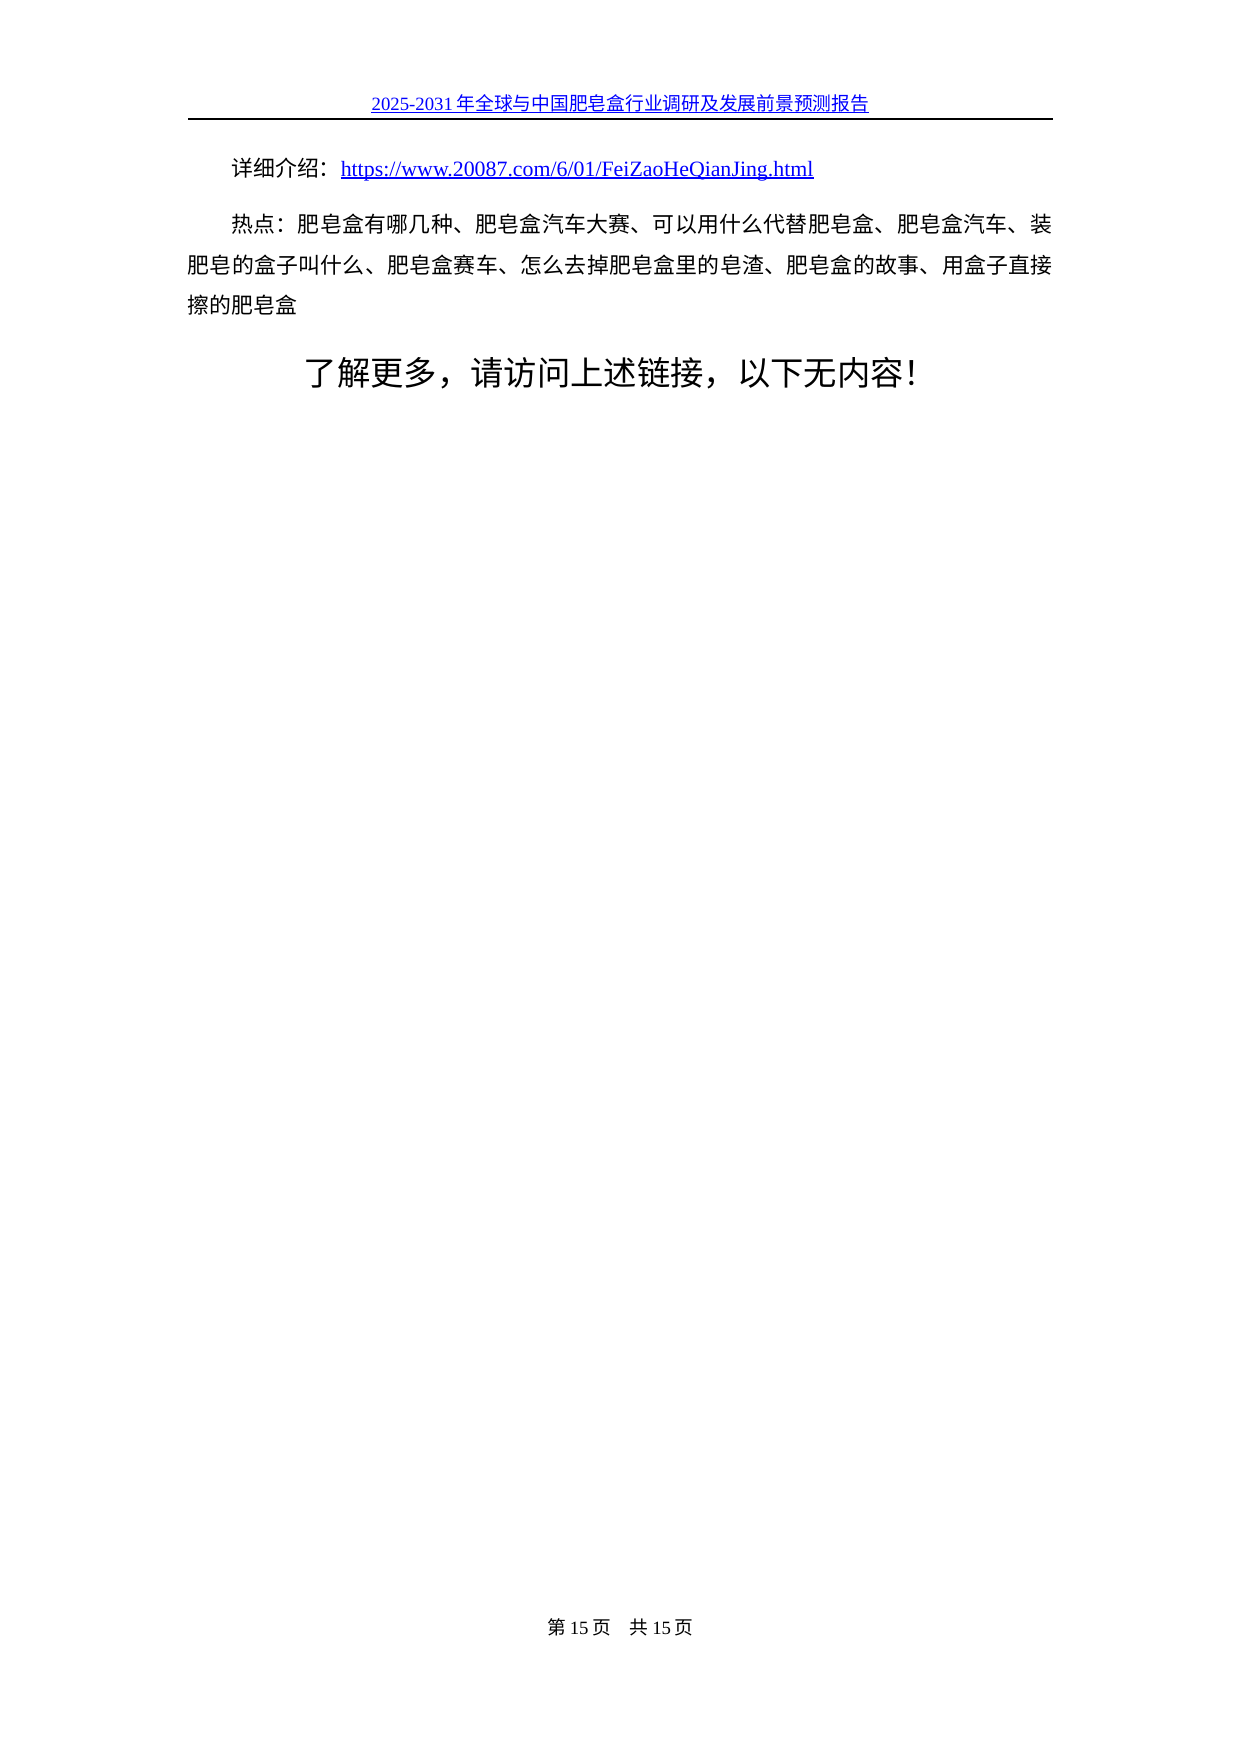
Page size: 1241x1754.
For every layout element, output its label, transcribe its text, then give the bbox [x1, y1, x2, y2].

text 热点：肥皂盒有哪几种、肥皂盒汽车大赛、可以用什么代替肥皂盒、肥皂盒汽车、装肥皂的盒子叫什么、肥皂盒赛车、怎么去掉肥皂盒里的皂渣、肥皂盒的故事、用盒子直接擦的肥皂盒 [187, 207, 1053, 321]
title 了解更多，请访问上述链接，以下无内容！ [187, 338, 1053, 403]
text 详细介绍：https://www.20087.com/6/01/FeiZaoHeQianJing.html [187, 150, 1053, 183]
